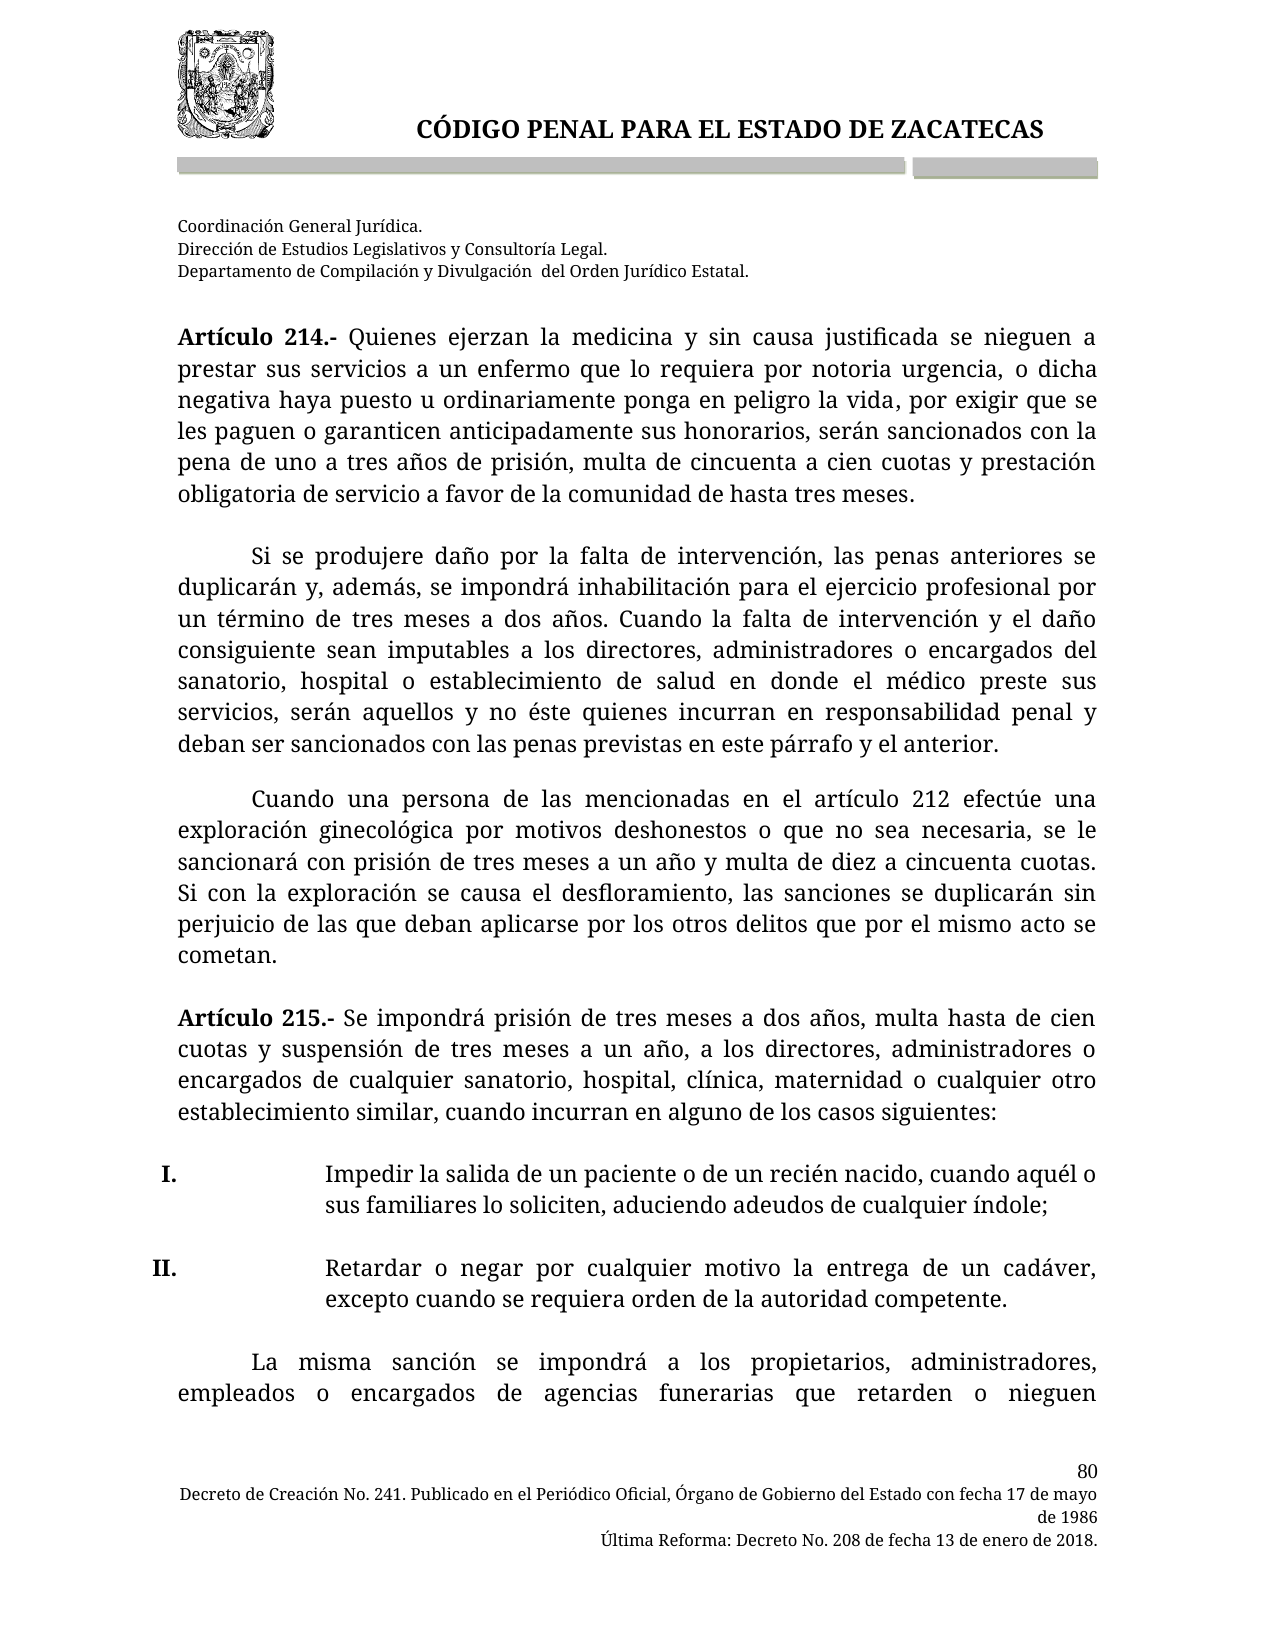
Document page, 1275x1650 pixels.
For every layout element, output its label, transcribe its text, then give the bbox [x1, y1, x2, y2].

text Cuando una persona de las mencionadas en el artículo 212 efectúe una exploración ginecológica por motivos deshonestos o que no sea necesaria, se le sancionará con prisión de tres meses a un año y multa de diez a cincuenta cuotas. Si con la exploración se causa el desfloramiento, las sanciones se duplicarán sin perjuicio de las que deban aplicarse por los otros delitos que por el mismo acto se cometan. [177, 783, 1098, 970]
text Si se produjere daño por la falta de intervención, las penas anteriores se duplicarán y, además, se impondrá inhabilitación para el ejercicio profesional por un término de tres meses a dos años. Cuando la falta de intervención y el daño consiguiente sean imputables a los directores, administradores o encargados del sanatorio, hospital o establecimiento de salud en donde el médico preste sus servicios, serán aquellos y no éste quienes incurran en responsabilidad penal y deban ser sancionados con las penas previstas en este párrafo y el anterior. [177, 540, 1098, 759]
list Retardar o negar por cualquier motivo la entrega de un cadáver, excepto cuando se requiera orden de la autoridad competente. [177, 1252, 1098, 1314]
text Artículo 214.- Quienes ejerzan la medicina y sin causa justificada se nieguen a prestar sus servicios a un enfermo que lo requiera por notoria urgencia, o dicha negativa haya puesto u ordinariamente ponga en peligro la vida, por exigir que se les paguen o garanticen anticipadamente sus honorarios, serán sancionados con la pena de uno a tres años de prisión, multa de cincuenta a cien cuotas y prestación obligatoria de servicio a favor de la comunidad de hasta tres meses. [177, 321, 1098, 509]
list Impedir la salida de un paciente o de un recién nacido, cuando aquél o sus familiares lo soliciten, aduciendo adeudos de cualquier índole; [177, 1158, 1098, 1220]
picture [177, 29, 274, 139]
text Artículo 215.- Se impondrá prisión de tres meses a dos años, multa hasta de cien cuotas y suspensión de tres meses a un año, a los directores, administradores o encargados de cualquier sanatorio, hospital, clínica, maternidad o cualquier otro establecimiento similar, cuando incurran en alguno de los casos siguientes: [177, 1002, 1098, 1127]
